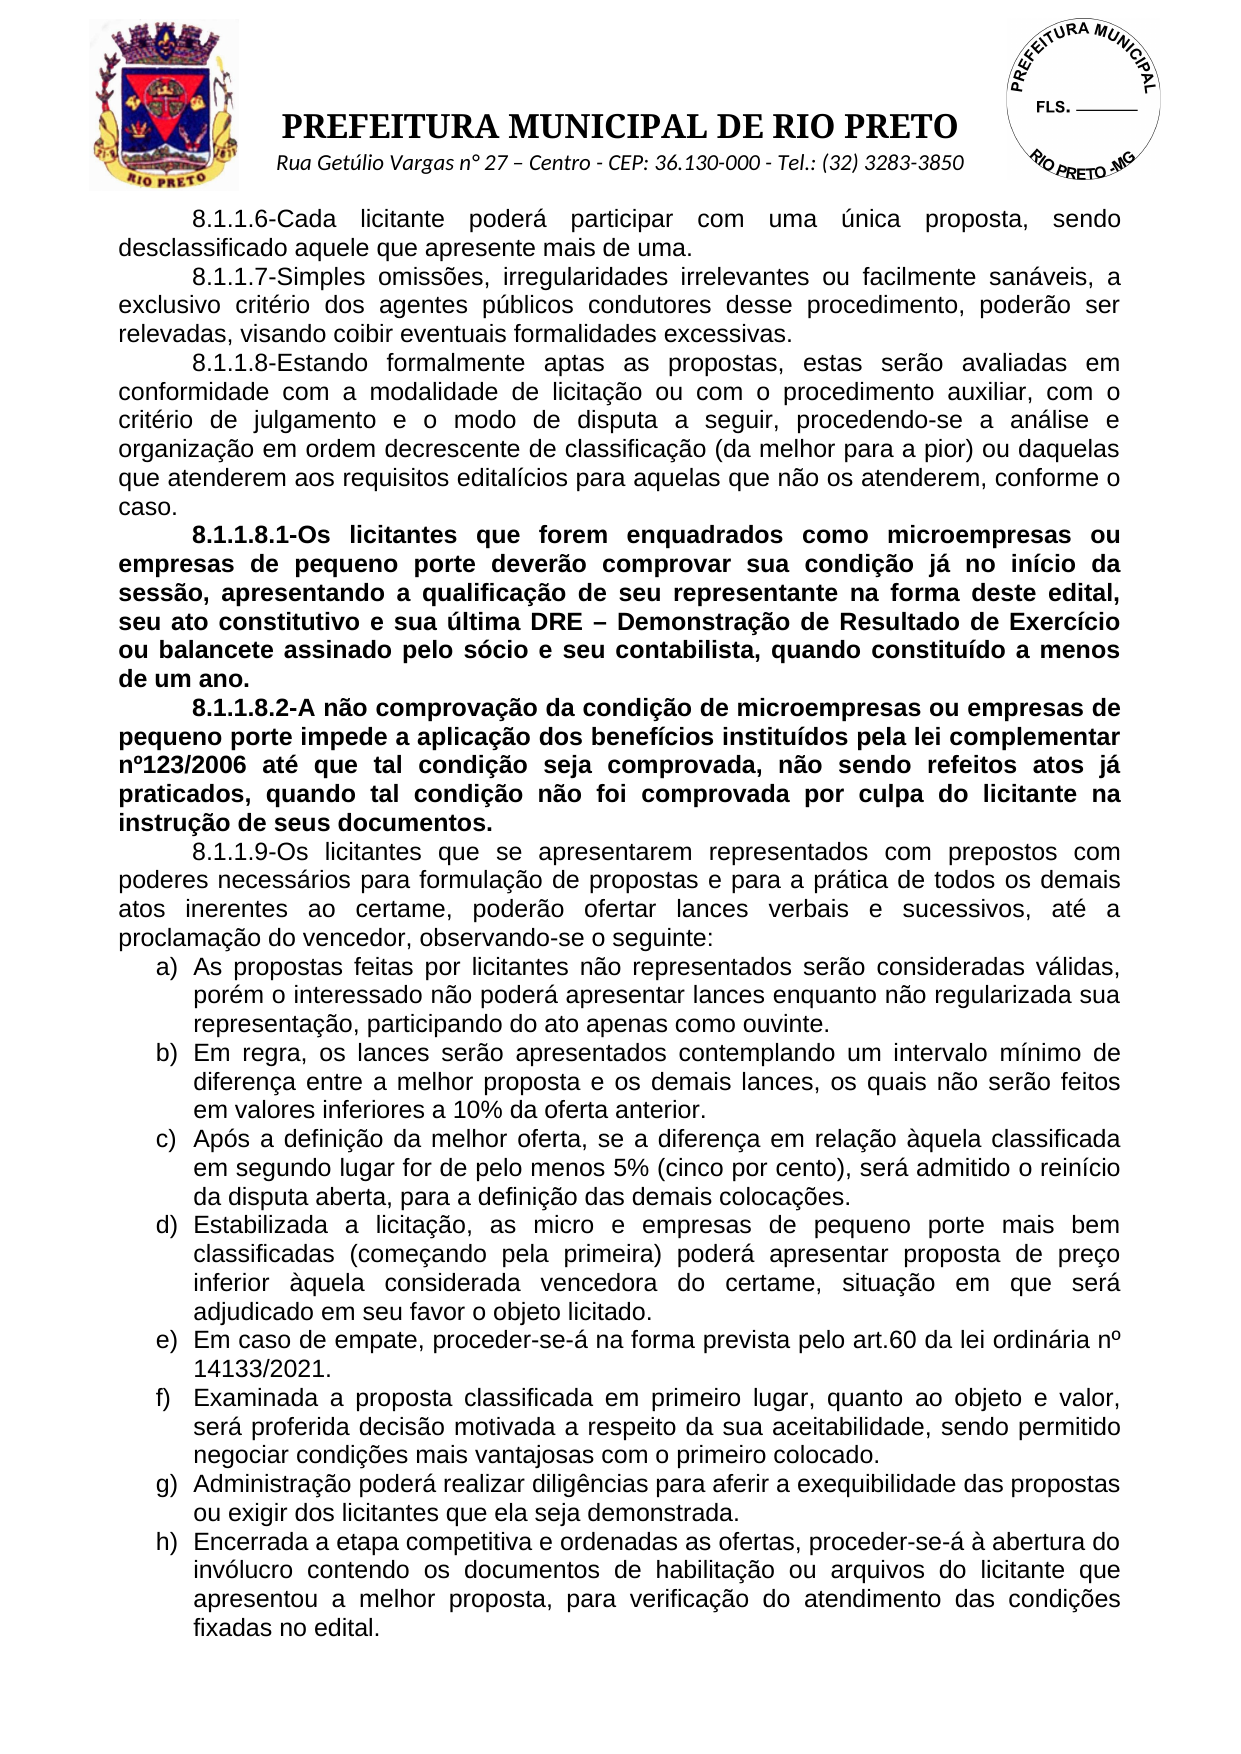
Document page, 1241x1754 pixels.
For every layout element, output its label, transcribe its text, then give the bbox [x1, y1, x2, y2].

text 8.1.1.8-Estando formalmente aptas as propostas, estas serão avaliadas em conformidade com a modalidade de licitação ou com o procedimento auxiliar, com o critério de julgamento e o modo de disputa a seguir, procedendo-se a análise e organização em ordem decrescente de classificação (da melhor para a pior) ou daquelas que atenderem aos requisitos editalícios para aquelas que não os atenderem, conforme o caso. [118, 348, 1122, 521]
text 8.1.1.6-Cada licitante poderá participar com uma única proposta, sendo desclassificado aquele que apresente mais de uma. [118, 204, 1122, 262]
text 8.1.1.8.2-A não comprovação da condição de microempresas ou empresas de pequeno porte impede a aplicação dos benefícios instituídos pela lei complementar nº123/2006 até que tal condição seja comprovada, não sendo refeitos atos já praticados, quando tal condição não foi comprovada por culpa do licitante na instrução de seus documentos. [118, 693, 1122, 837]
picture [1006, 18, 1161, 180]
list As propostas feitas por licitantes não representados serão consideradas válidas, porém o interessado não poderá apresentar lances enquanto não regularizada sua representação, participando do ato apenas como ouvinte. [156, 952, 1122, 1038]
text 8.1.1.9-Os licitantes que se apresentarem representados com prepostos com poderes necessários para formulação de propostas e para a prática de todos os demais atos inerentes ao certame, poderão ofertar lances verbais e sucessivos, até a proclamação do vencedor, observando-se o seguinte: [118, 837, 1122, 952]
picture [89, 19, 239, 191]
list Administração poderá realizar diligências para aferir a exequibilidade das propostas ou exigir dos licitantes que ela seja demonstrada. [156, 1469, 1122, 1527]
list Em regra, os lances serão apresentados contemplando um intervalo mínimo de diferença entre a melhor proposta e os demais lances, os quais não serão feitos em valores inferiores a 10% da oferta anterior. [156, 1038, 1122, 1124]
list Examinada a proposta classificada em primeiro lugar, quanto ao objeto e valor, será proferida decisão motivada a respeito da sua aceitabilidade, sendo permitido negociar condições mais vantajosas com o primeiro colocado. [156, 1383, 1122, 1469]
list Encerrada a etapa competitiva e ordenadas as ofertas, proceder-se-á à abertura do invólucro contendo os documentos de habilitação ou arquivos do licitante que apresentou a melhor proposta, para verificação do atendimento das condições fixadas no edital. [156, 1527, 1122, 1642]
list Após a definição da melhor oferta, se a diferença em relação àquela classificada em segundo lugar for de pelo menos 5% (cinco por cento), será admitido o reinício da disputa aberta, para a definição das demais colocações. [156, 1124, 1122, 1211]
text 8.1.1.8.1-Os licitantes que forem enquadrados como microempresas ou empresas de pequeno porte deverão comprovar sua condição já no início da sessão, apresentando a qualificação de seu representante na forma deste edital, seu ato constitutivo e sua última DRE – Demonstração de Resultado de Exercício ou balancete assinado pelo sócio e seu contabilista, quando constituído a menos de um ano. [118, 521, 1122, 693]
text 8.1.1.7-Simples omissões, irregularidades irrelevantes ou facilmente sanáveis, a exclusivo critério dos agentes públicos condutores desse procedimento, poderão ser relevadas, visando coibir eventuais formalidades excessivas. [118, 262, 1122, 348]
list Estabilizada a licitação, as micro e empresas de pequeno porte mais bem classificadas (começando pela primeira) poderá apresentar proposta de preço inferior àquela considerada vencedora do certame, situação em que será adjudicado em seu favor o objeto licitado. [156, 1211, 1122, 1326]
list Em caso de empate, proceder-se-á na forma prevista pelo art.60 da lei ordinária nº 14133/2021. [156, 1326, 1122, 1383]
